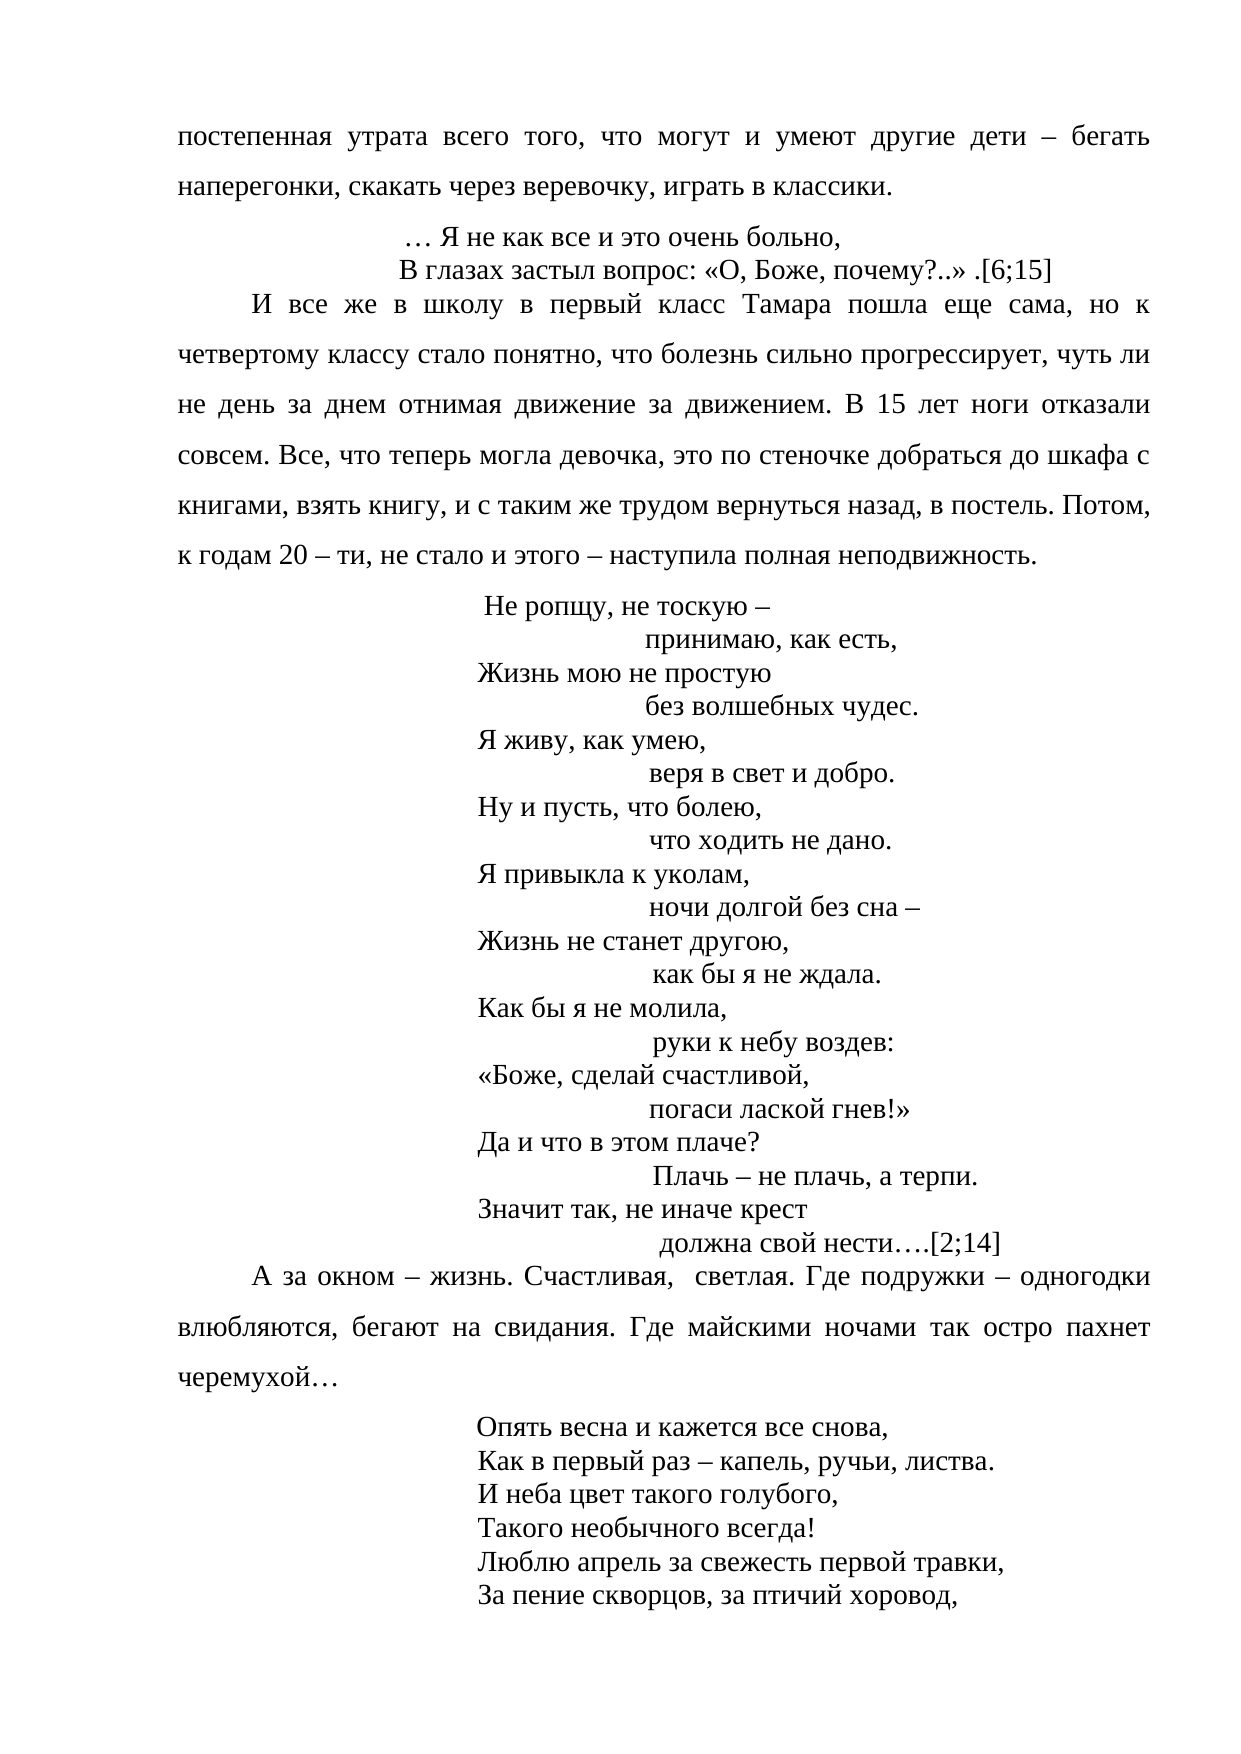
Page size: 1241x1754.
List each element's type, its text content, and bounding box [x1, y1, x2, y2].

text И неба цвет такого голубого, [177, 1477, 1152, 1510]
text И все же в школу в первый класс Тамара пошла еще сама, но к четвертому классу стало понятно, что болезнь сильно прогрессирует, чуть ли не день за днем отнимая движение за движением. В 15 лет ноги отказали совсем. Все, что теперь могла девочка, это по стеночке добраться до шкафа с книгами, взять книгу, и с таким же трудом вернуться назад, в постель. Потом, к годам 20 – ти, не стало и этого – наступила полная неподвижность. [177, 286, 1152, 571]
text руки к небу воздев: [535, 1024, 1152, 1057]
text Я живу, как умею, [477, 722, 1152, 755]
text … Я не как все и это очень больно, [177, 219, 1152, 252]
text Как бы я не молила, [477, 990, 1152, 1024]
text Я привыкла к уколам, [477, 856, 1152, 889]
text Опять весна и кажется все снова, [177, 1409, 1152, 1443]
text погаси лаской гнев!» [608, 1091, 1152, 1124]
text Значит так, не иначе крест [477, 1191, 1152, 1225]
text Ну и пусть, что болею, [477, 789, 1152, 822]
text Плачь – не плачь, а терпи. [608, 1158, 1152, 1191]
text Такого необычного всегда! [177, 1510, 1152, 1544]
text должна свой нести….[2;14] [177, 1225, 1152, 1258]
text без волшебных чудес. [608, 688, 1152, 722]
text Жизнь не станет другою, [477, 923, 1152, 957]
text За пение скворцов, за птичий хоровод, [177, 1577, 1152, 1611]
text Да и что в этом плаче? [477, 1124, 1152, 1158]
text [177, 118, 1152, 202]
text Жизнь мою не простую [477, 655, 1152, 688]
text Как в первый раз – капель, ручьи, листва. [177, 1443, 1152, 1477]
text что ходить не дано. [620, 822, 1152, 856]
text ночи долгой без сна – [620, 889, 1152, 923]
text В глазах застыл вопрос: «О, Боже, почему?..» .[6;15] [325, 252, 1152, 286]
text А за окном – жизнь. Счастливая, светлая. Где подружки – одногодки влюбляются, бегают на свидания. Где майскими ночами так остро пахнет черемухой… [177, 1258, 1152, 1393]
text принимаю, как есть, [608, 621, 1152, 655]
text «Боже, сделай счастливой, [477, 1057, 1152, 1091]
text Люблю апрель за свежесть первой травки, [177, 1544, 1152, 1577]
text как бы я не ждала. [608, 957, 1152, 990]
text Не ропщу, не тоскую – [177, 588, 1152, 621]
text веря в свет и добро. [620, 755, 1152, 789]
